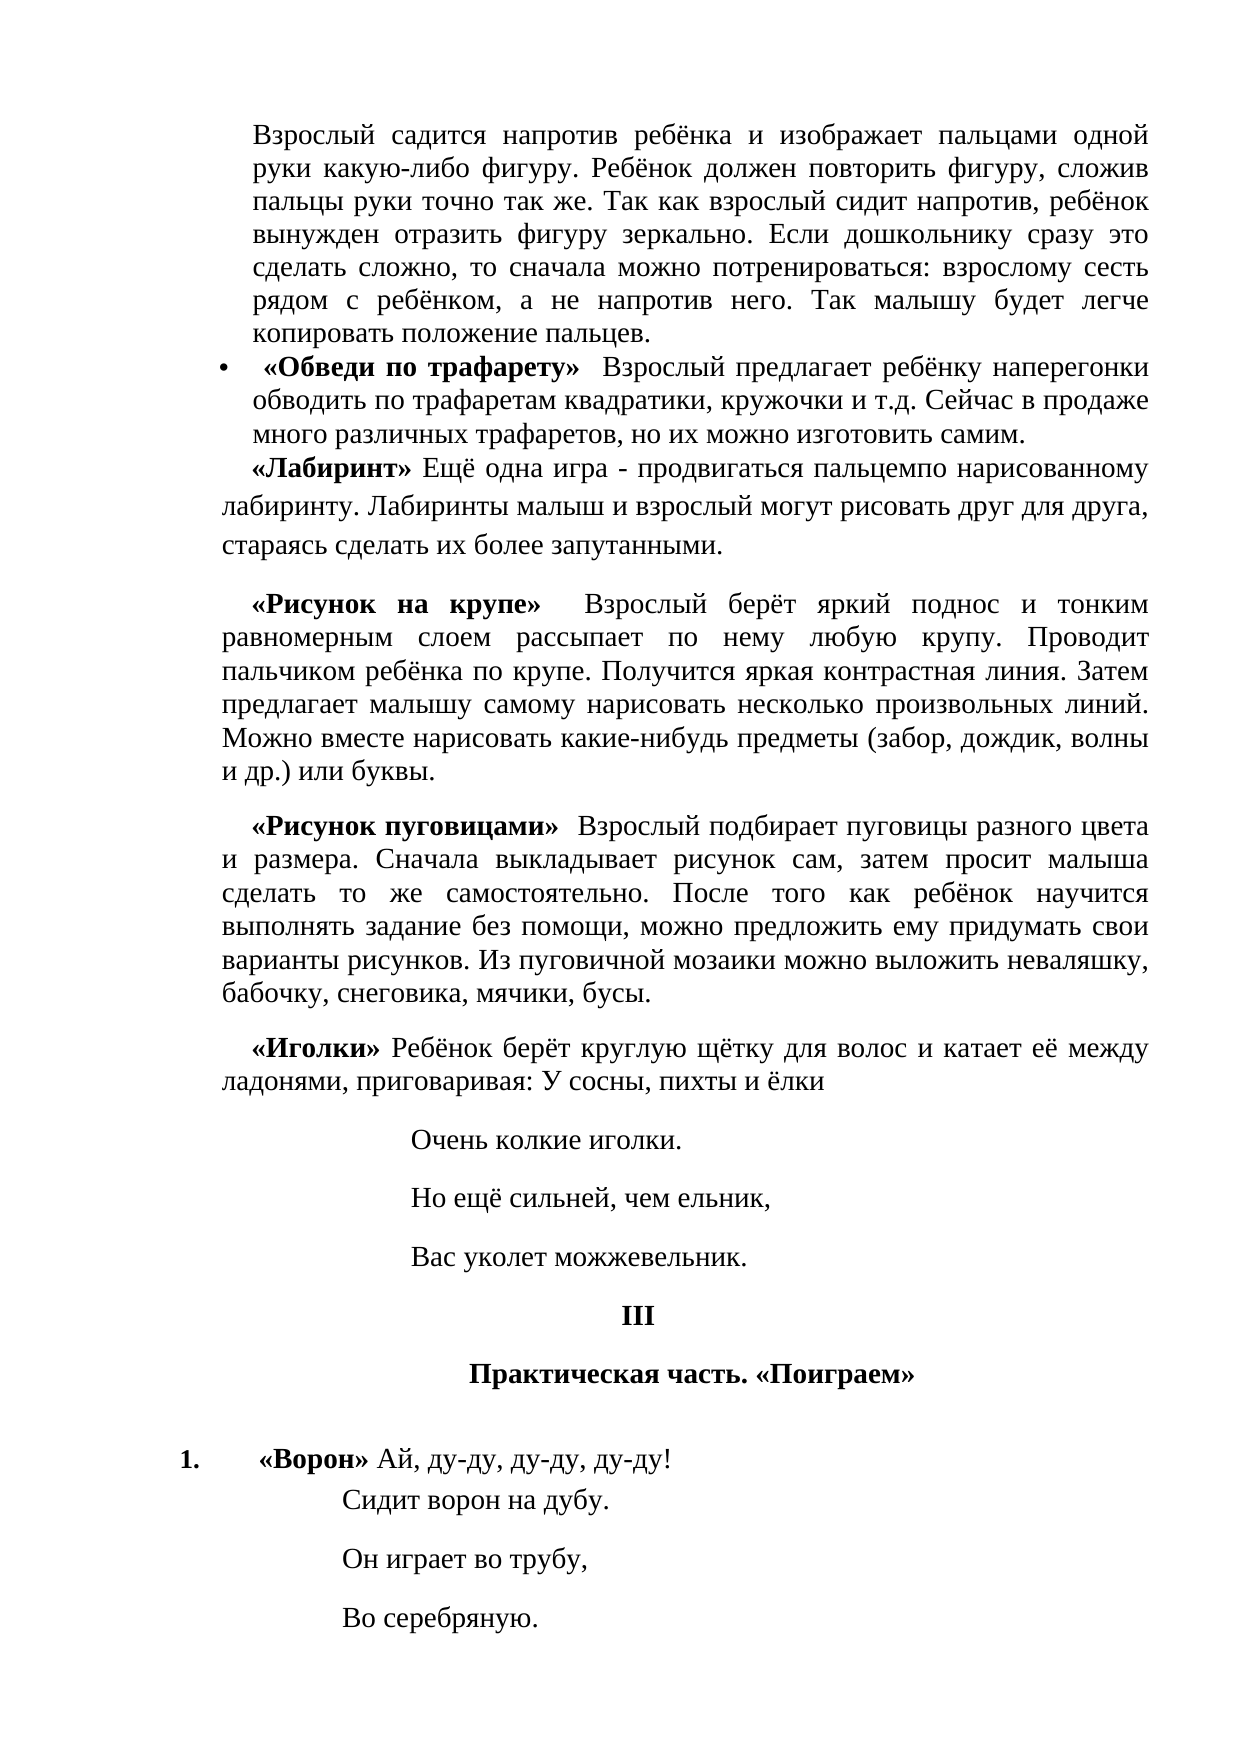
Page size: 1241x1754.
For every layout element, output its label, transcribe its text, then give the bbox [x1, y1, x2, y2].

text Практическая часть. «Поиграем» [411, 1357, 1152, 1390]
text Но ещё сильней, чем ельник, [177, 1181, 1152, 1215]
list «Обведи по трафарету» Взрослый предлагает ребёнку наперегонки обводить по трафаретам квадратики, кружочки и т.д. Сейчас в продаже много различных трафаретов, но их можно изготовить самим. [219, 349, 1149, 450]
text Вас уколет можжевельник. [177, 1240, 1152, 1273]
text Сидит ворон на дубу. [342, 1482, 1152, 1515]
text «Иголки» Ребёнок берёт круглую щётку для волос и катает её между ладонями, приговаривая: У сосны, пихты и ёлки [222, 1031, 1149, 1098]
list «Ворон» Ай, ду-ду, ду-ду, ду-ду! [179, 1415, 1152, 1482]
text «Рисунок пуговицами» Взрослый подбирает пуговицы разного цвета и размера. Сначала выкладывает рисунок сам, затем просит малыша сделать то же самостоятельно. После того как ребёнок научится выполнять задание без помощи, можно предложить ему придумать свои варианты рисунков. Из пуговичной мозаики можно выложить неваляшку, бабочку, снеговика, мячики, бусы. [222, 808, 1149, 1010]
text Во серебряную. [342, 1601, 1152, 1634]
text Очень колкие иголки. [177, 1123, 1152, 1156]
text «Рисунок на крупе» Взрослый берёт яркий поднос и тонким равномерным слоем рассыпает по нему любую крупу. Проводит пальчиком ребёнка по крупе. Получится яркая контрастная линия. Затем предлагает малышу самому нарисовать несколько произвольных линий. Можно вместе нарисовать какие-нибудь предметы (забор, дождик, волны и др.) или буквы. [222, 586, 1149, 788]
text Он играет во трубу, [342, 1541, 1152, 1575]
text III [621, 1298, 1152, 1332]
text «Лабиринт» Ещё одна игра - продвигаться пальцемпо нарисованному лабиринту. Лабиринты малыш и взрослый могут рисовать друг для друга, стараясь сделать их более запутанными. [222, 450, 1149, 561]
